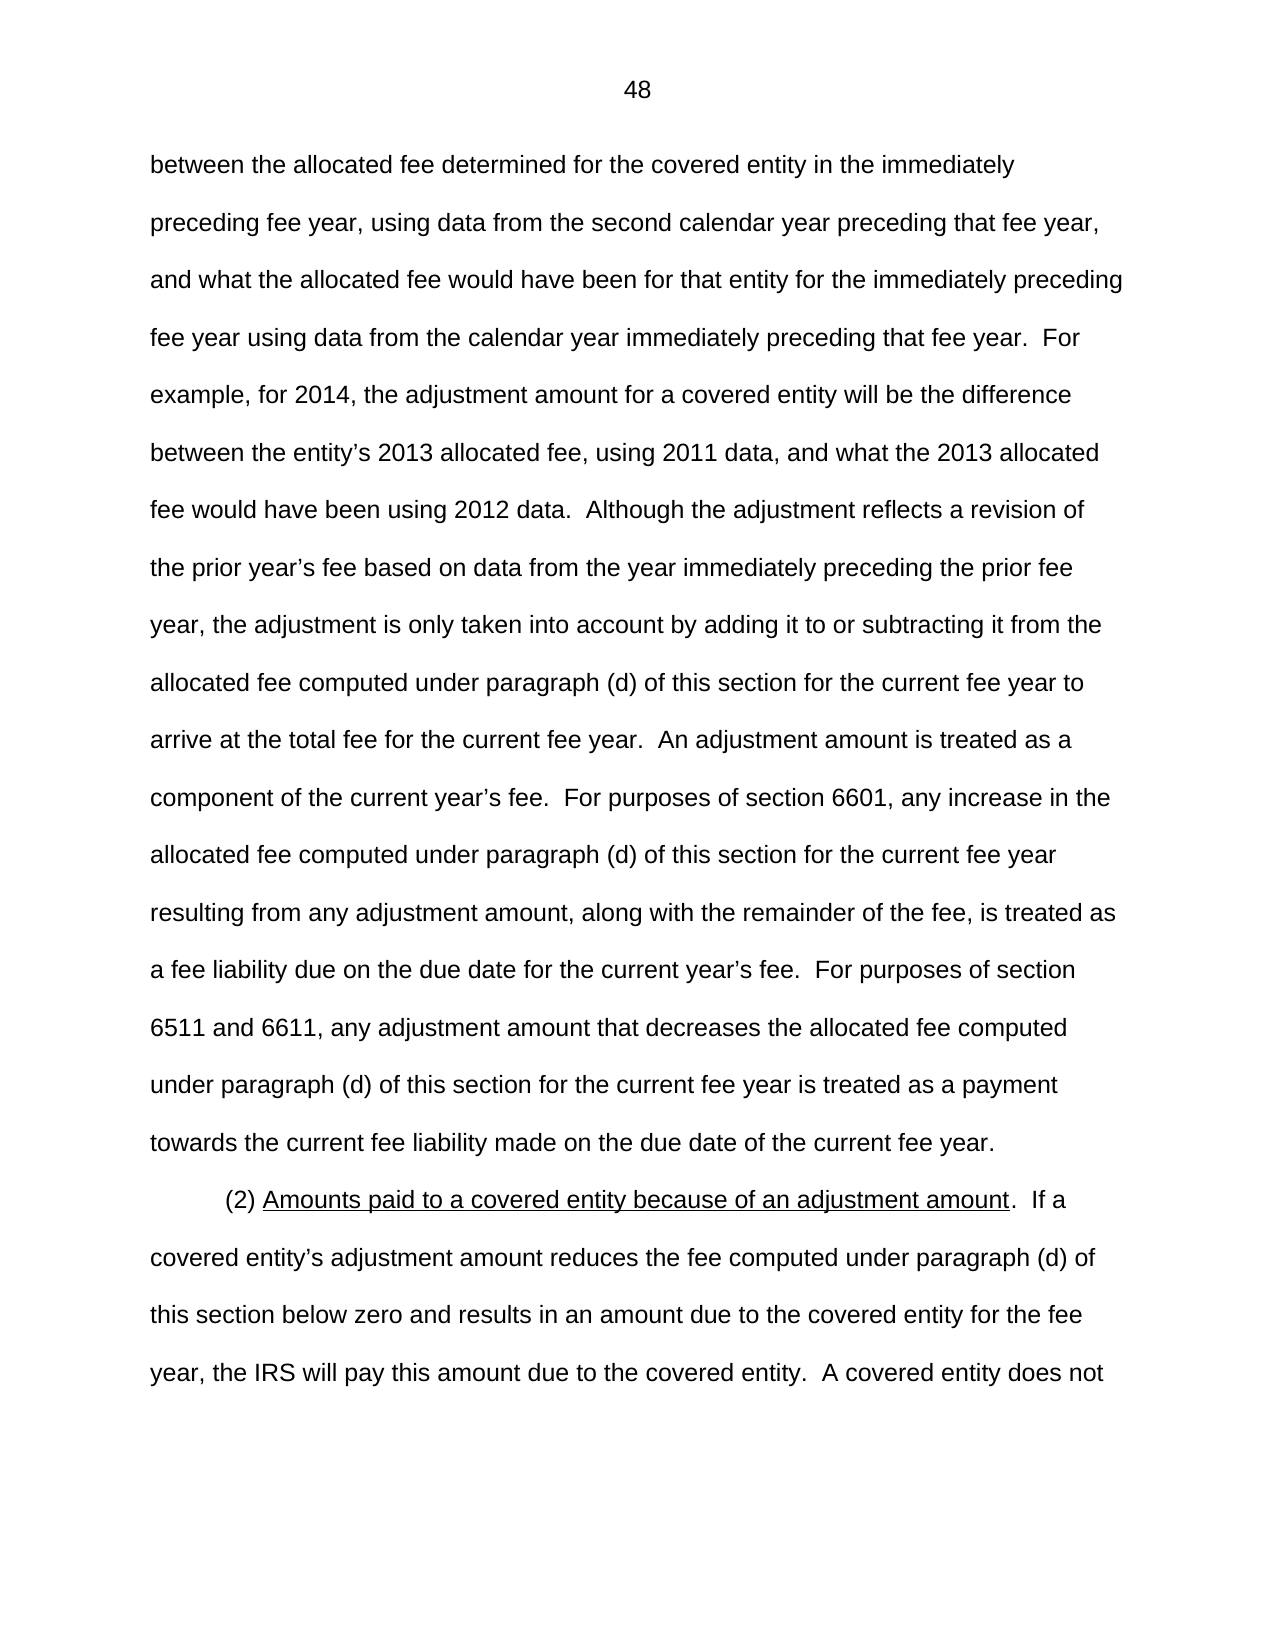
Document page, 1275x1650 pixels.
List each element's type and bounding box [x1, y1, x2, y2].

text [150, 150, 1125, 1156]
text [150, 1185, 1125, 1386]
